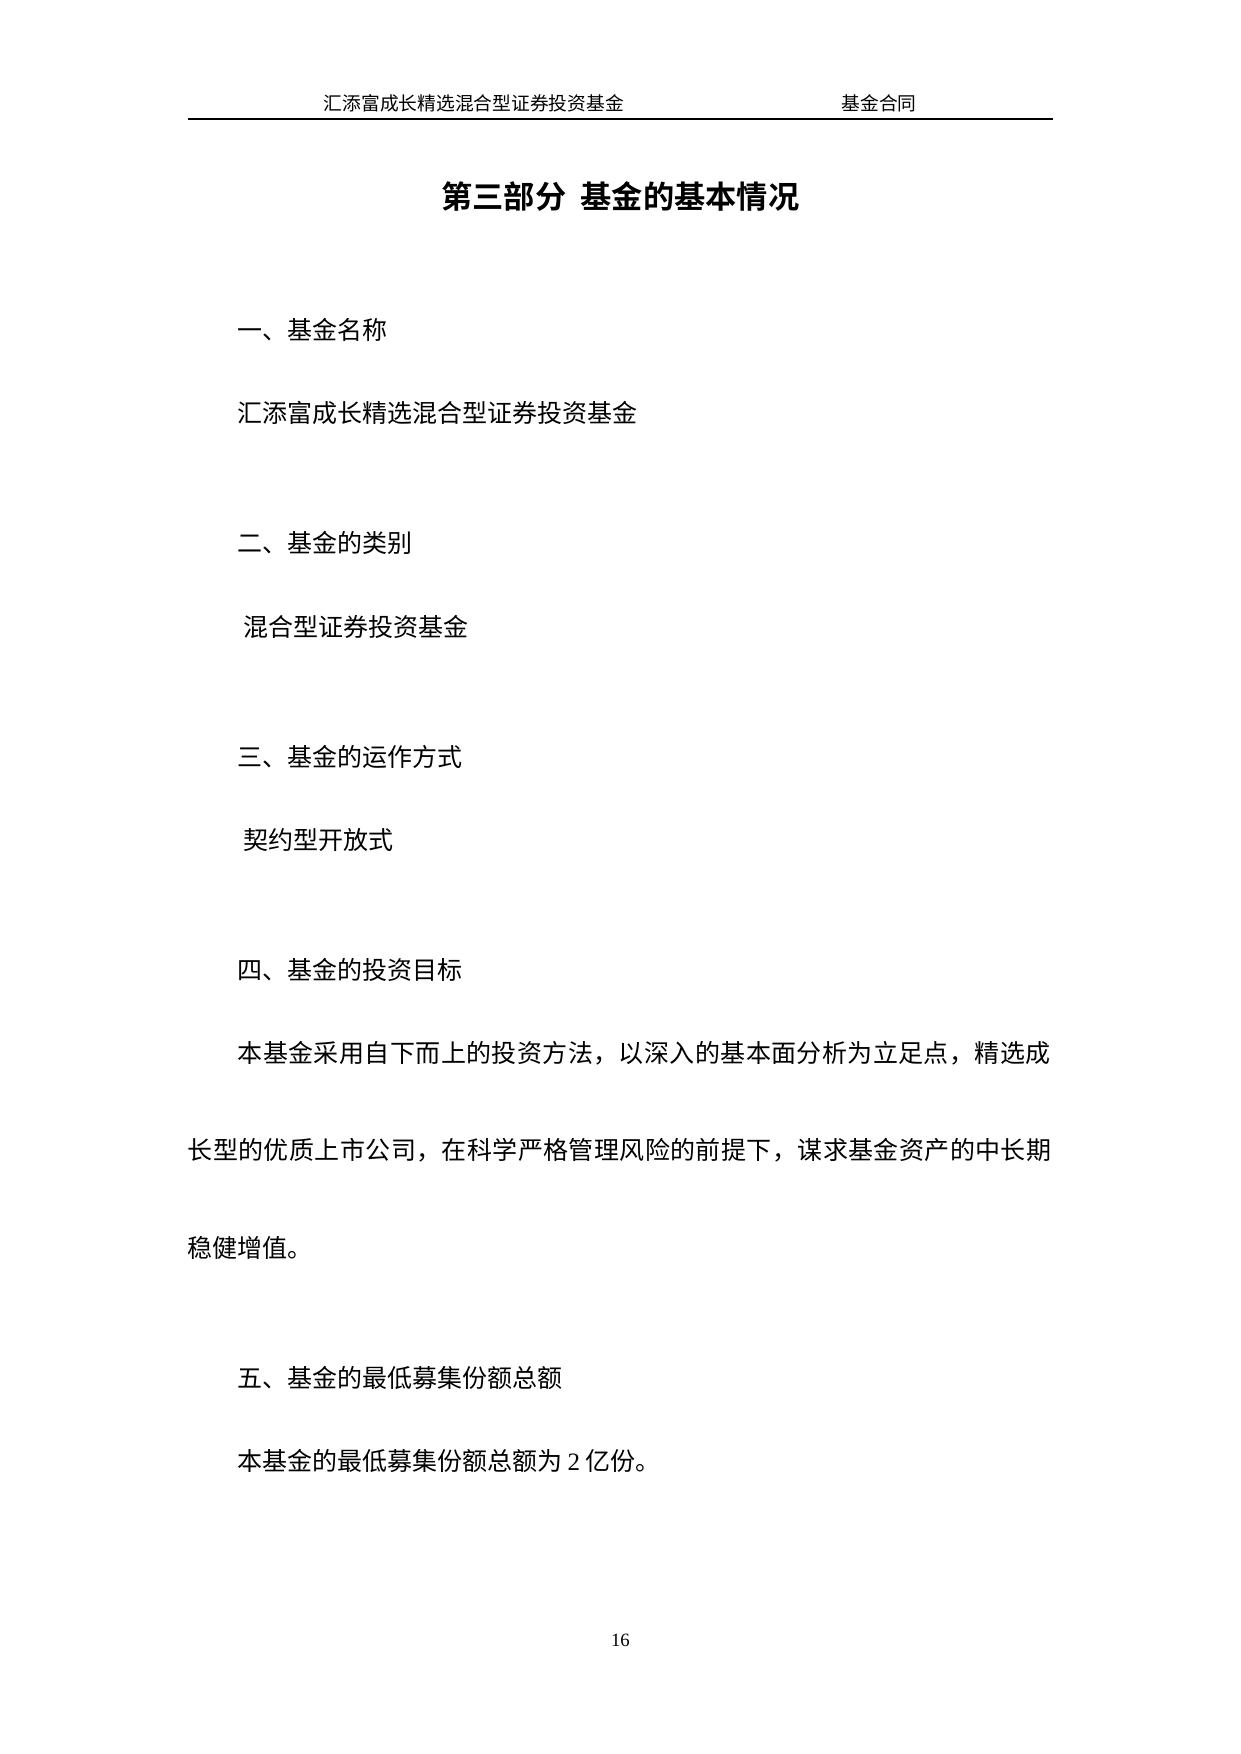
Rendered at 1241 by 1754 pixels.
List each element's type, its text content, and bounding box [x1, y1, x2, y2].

text 本基金采用自下而上的投资方法，以深入的基本面分析为立足点，精选成长型的优质上市公司，在科学严格管理风险的前提下，谋求基金资产的中长期稳健增值。 [187, 1019, 1053, 1279]
text 三、基金的运作方式 [187, 723, 1053, 788]
text 五、基金的最低募集份额总额 [187, 1344, 1053, 1409]
text 四、基金的投资目标 [187, 936, 1053, 1001]
text 本基金的最低募集份额总额为2亿份。 [187, 1427, 1053, 1492]
text 混合型证券投资基金 [244, 593, 1053, 658]
text 二、基金的类别 [187, 509, 1053, 574]
text 契约型开放式 [244, 806, 1053, 871]
text 一、基金名称 [187, 296, 1053, 361]
text 汇添富成长精选混合型证券投资基金 [187, 379, 1053, 444]
subtitle 第三部分 基金的基本情况 [187, 162, 1053, 227]
